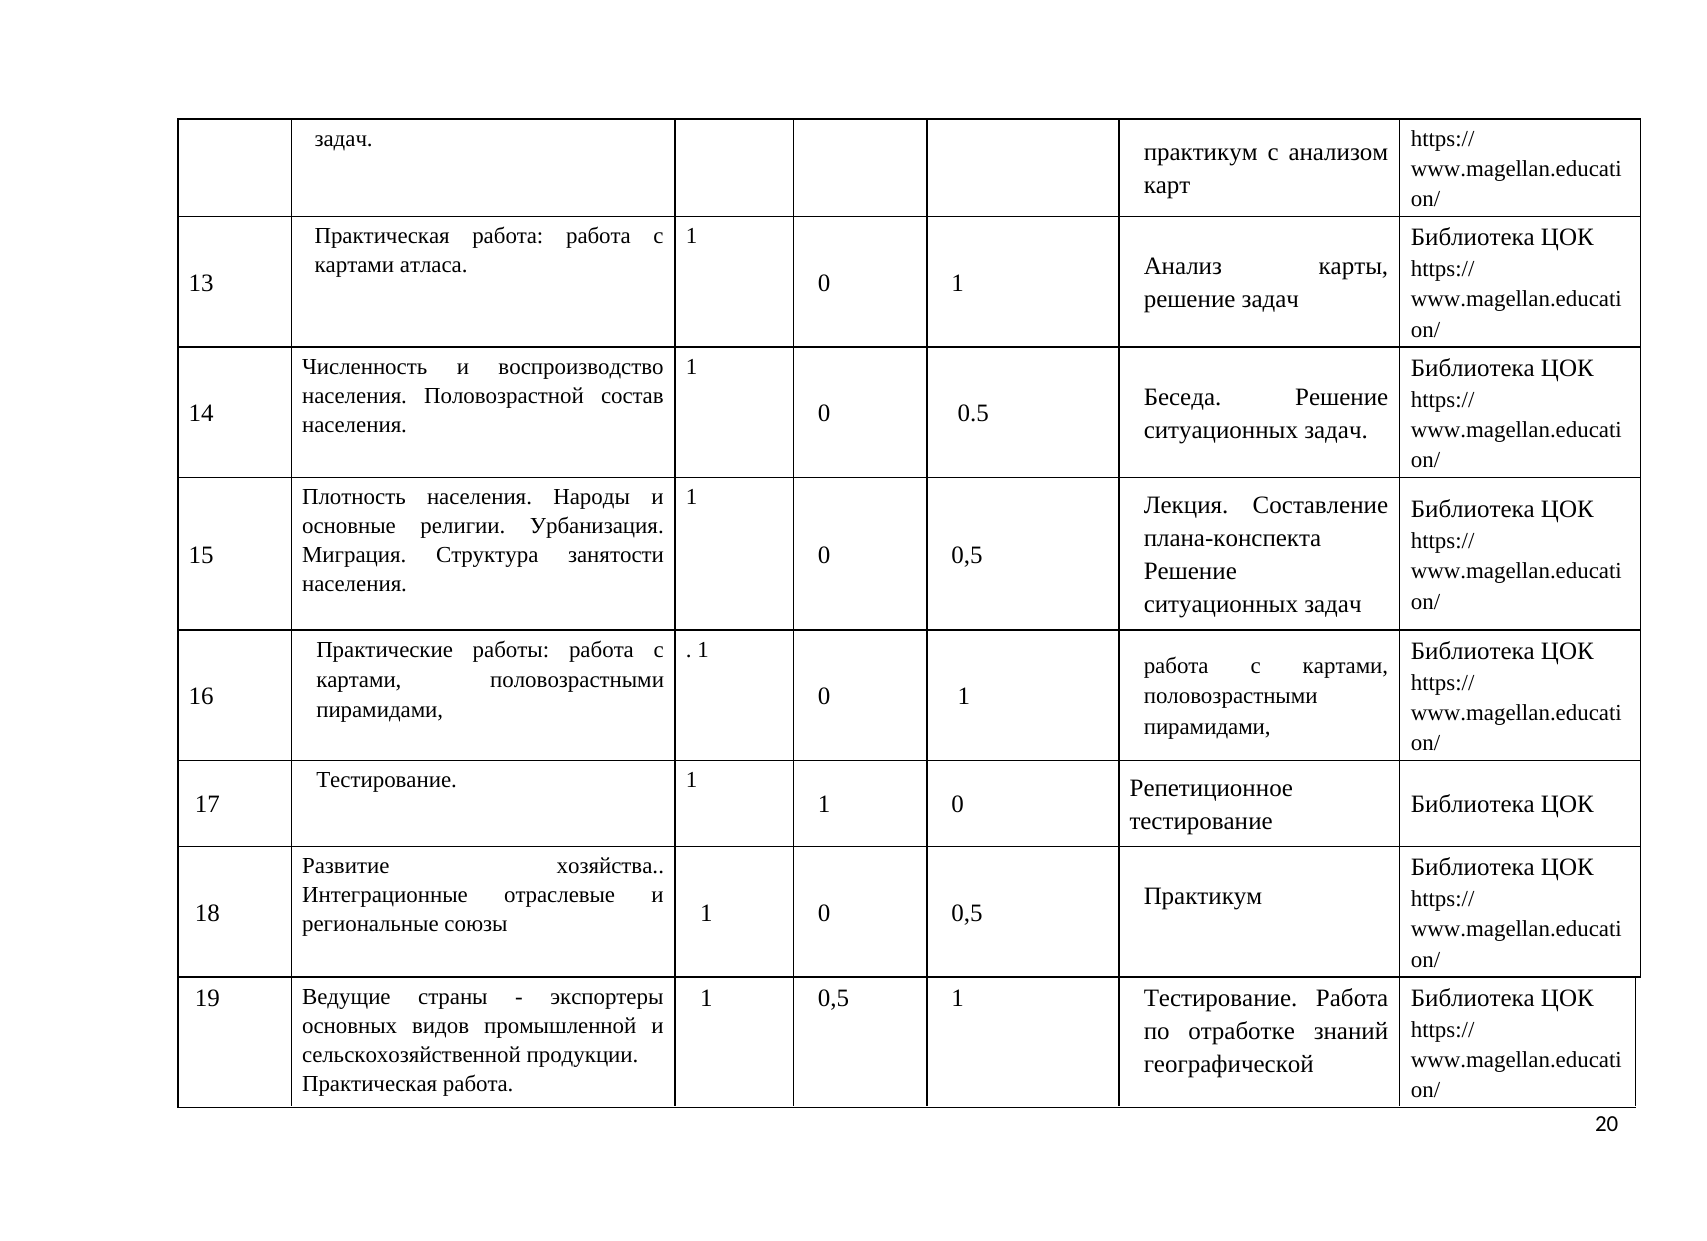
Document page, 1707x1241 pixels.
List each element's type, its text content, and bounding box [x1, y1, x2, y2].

table_cell 0 [794, 478, 926, 629]
table_cell 16 [179, 631, 291, 759]
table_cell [292, 978, 674, 1106]
table_cell 1 [928, 631, 1118, 759]
table_cell Развитие хозяйства.. Интеграционные отраслевые и региональные союзы [292, 847, 674, 976]
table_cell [1120, 978, 1399, 1106]
table_cell 1 [676, 847, 793, 976]
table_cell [1120, 120, 1399, 216]
table_cell Библиотека ЦОК https://www.magellan.education/ [1400, 847, 1640, 976]
table_cell 1 [676, 978, 793, 1106]
table_cell 19 [179, 978, 291, 1106]
table_cell Практикум [1120, 847, 1399, 976]
table_cell Беседа. Решение ситуационных задач. [1120, 348, 1399, 476]
table_cell 17 [179, 761, 291, 846]
table_cell Тестирование. [292, 761, 674, 846]
table_cell 1 [928, 217, 1118, 346]
table_cell 18 [179, 847, 291, 976]
table_cell 1 [676, 217, 793, 346]
table_cell Анализ карты, решение задач [1120, 217, 1399, 346]
table_cell Численность и воспроизводство населения. Половозрастной состав населения. [292, 348, 674, 476]
table_cell Лекция. Составление плана-конспекта Решение ситуационных задач [1120, 478, 1399, 629]
table_cell Библиотека ЦОК https://www.magellan.education/ [1400, 631, 1640, 759]
table_cell 0 [794, 120, 926, 216]
table_cell Репетиционное тестирование [1120, 761, 1399, 846]
table_cell Плотность населения. Народы и основные религии. Урбанизация. Миграция. Структура занятости населения. [292, 478, 674, 629]
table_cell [1400, 978, 1635, 1106]
table_cell 1 [676, 348, 793, 476]
table_cell 1 [676, 120, 793, 216]
table_cell 1 [676, 761, 793, 846]
table_cell 12 [179, 120, 291, 216]
table_cell 0 [794, 631, 926, 759]
table_cell 15 [179, 478, 291, 629]
table_cell 0 [794, 847, 926, 976]
table_cell 1 [928, 120, 1118, 216]
table_cell Практические работы: работа с картами, половозрастными пирамидами, [292, 631, 674, 759]
table_cell 0 [794, 348, 926, 476]
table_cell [1400, 217, 1640, 346]
table_cell 1 [794, 761, 926, 846]
table_cell работа с картами, половозрастными пирамидами, [1120, 631, 1399, 759]
table_cell 0 [928, 761, 1118, 846]
table_cell 1 [928, 978, 1118, 1106]
table_cell 0.5 [928, 348, 1118, 476]
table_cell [292, 120, 674, 216]
table_cell Библиотека ЦОК https://www.magellan.education/ [1400, 348, 1640, 476]
table_cell 14 [179, 348, 291, 476]
table_cell 0,5 [928, 478, 1118, 629]
table_cell . 1 [676, 631, 793, 759]
table_cell 13 [179, 217, 291, 346]
table_cell Практическая работа: работа с картами атласа. [292, 217, 674, 346]
table_cell 1 [676, 478, 793, 629]
table_cell 0,5 [928, 847, 1118, 976]
table_cell Библиотека ЦОК [1400, 761, 1640, 846]
table_cell Библиотека ЦОК https://www.magellan.education/ [1400, 478, 1640, 629]
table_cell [1400, 120, 1640, 216]
table_cell 0 [794, 217, 926, 346]
table_cell 0,5 [794, 978, 926, 1106]
